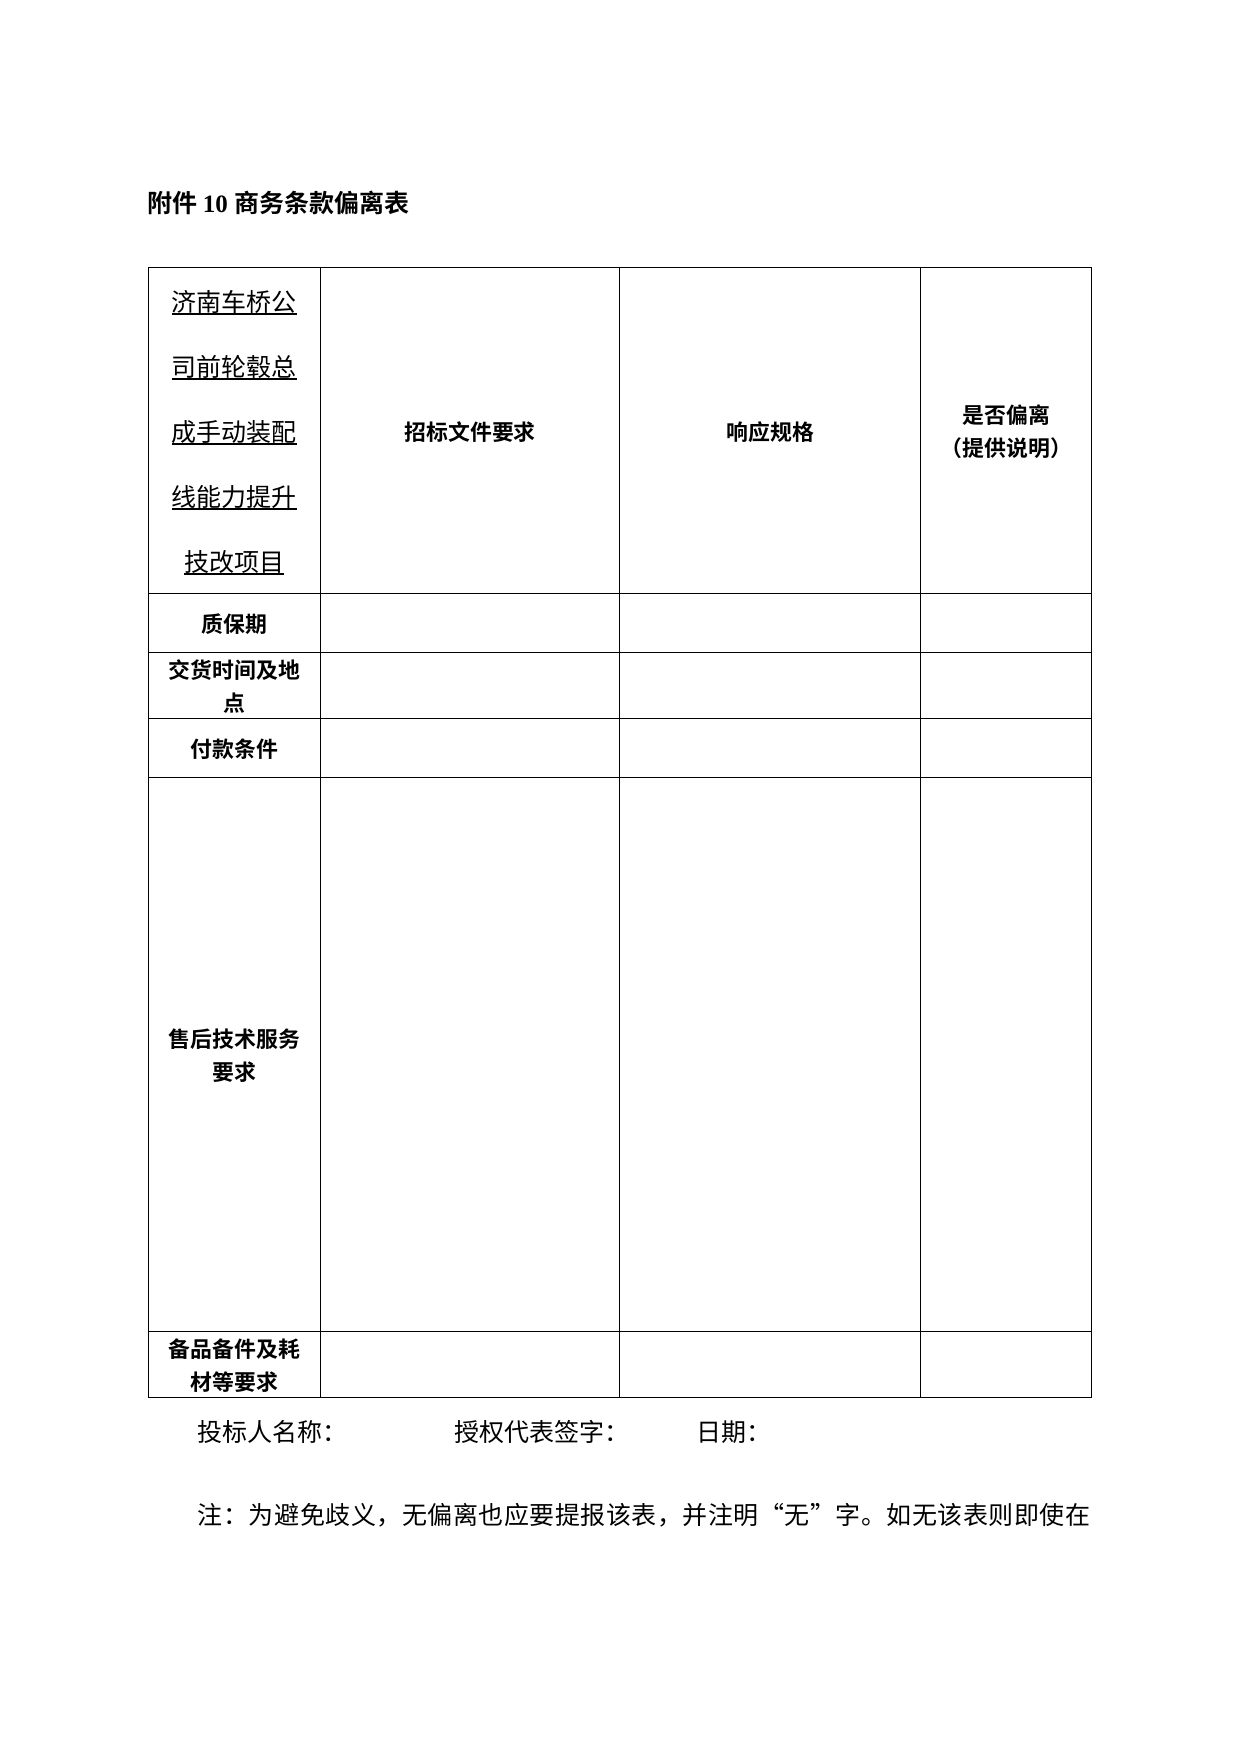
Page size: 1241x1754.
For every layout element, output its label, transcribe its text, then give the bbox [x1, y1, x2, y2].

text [148, 1481, 1092, 1546]
table_cell [921, 719, 1091, 777]
table_cell [321, 719, 619, 777]
table_cell [321, 594, 619, 652]
table_cell [620, 594, 920, 652]
table_cell 售后技术服务要求 [149, 778, 320, 1331]
table_cell [321, 653, 619, 718]
table_header 济南车桥公司前轮毂总成手动装配线能力提升技改项目 [149, 268, 320, 593]
text 投标人名称： 授权代表签字： 日期： [148, 1398, 1092, 1463]
table_cell [620, 653, 920, 718]
table_cell 交货时间及地点 [149, 653, 320, 718]
table_cell [620, 1332, 920, 1397]
table_cell 付款条件 [149, 719, 320, 777]
table_cell 质保期 [149, 594, 320, 652]
table_header 招标文件要求 [321, 268, 619, 593]
table_cell [921, 1332, 1091, 1397]
table_cell [921, 594, 1091, 652]
table_cell [620, 778, 920, 1331]
table_header 是否偏离 （提供说明） [921, 268, 1091, 593]
table_cell [620, 719, 920, 777]
table_cell [321, 1332, 619, 1397]
table_header 响应规格 [620, 268, 920, 593]
table_cell [921, 778, 1091, 1331]
table_cell [921, 653, 1091, 718]
table_cell [321, 778, 619, 1331]
table_cell 备品备件及耗材等要求 [149, 1332, 320, 1397]
text 附件10 商务条款偏离表 [148, 169, 1092, 234]
